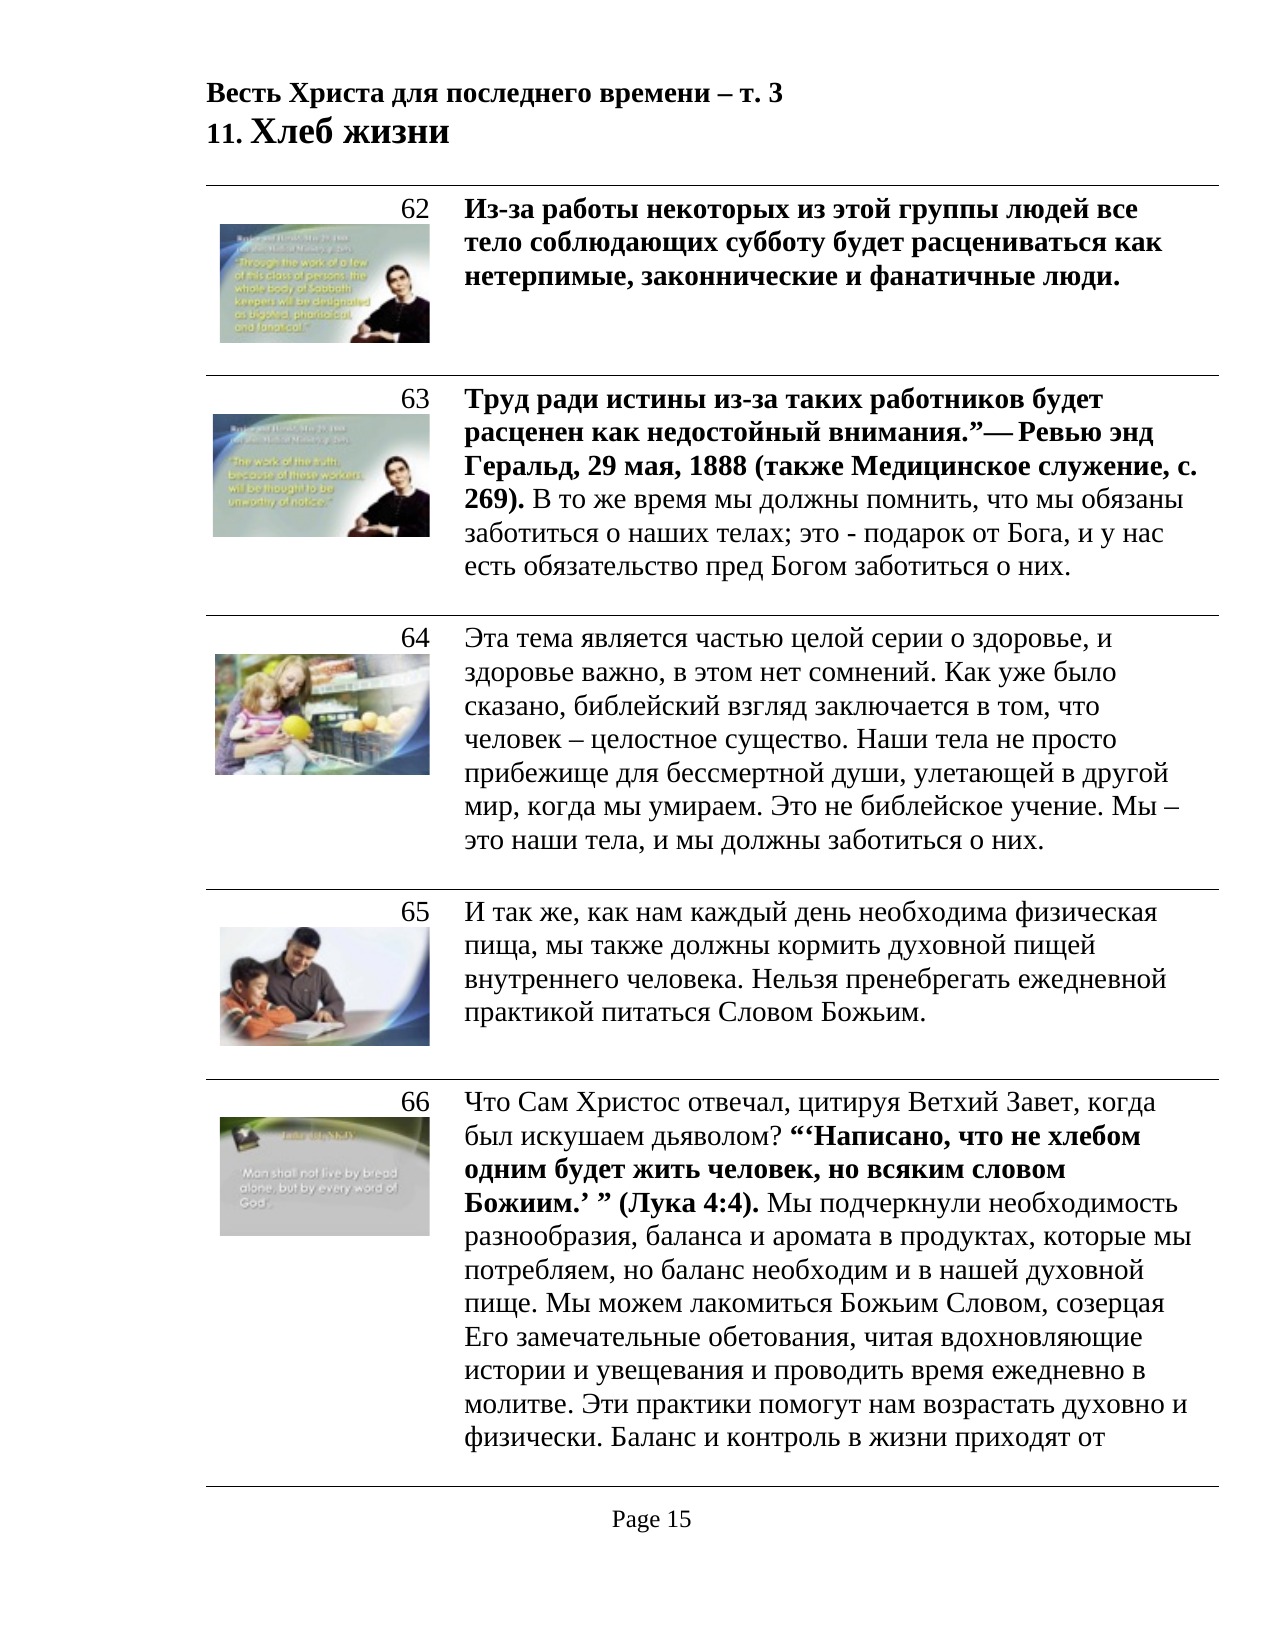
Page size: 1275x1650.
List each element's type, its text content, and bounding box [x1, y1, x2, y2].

table_cell Труд ради истины из-за таких работников будет расценен как недостойный внимания.”— Ревью энд Геральд, 29 мая, 1888 (также Медицинское служение, с. 269). В то же время мы должны помнить, что мы обязаны заботиться о наших телах; это - подарок от Бога, и у нас есть обязательство пред Богом заботиться о них. [449, 376, 1219, 615]
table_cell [449, 1080, 1219, 1486]
table_cell 63 [206, 376, 449, 615]
table_cell Эта тема является частью целой серии о здоровье, и здоровье важно, в этом нет сомнений. Как уже было сказано, библейский взгляд заключается в том, что человек – целостное существо. Наши тела не просто прибежище для бессмертной души, улетающей в другой мир, когда мы умираем. Это не библейское учение. Мы – это наши тела, и мы должны заботиться о них. [449, 616, 1219, 888]
picture [219, 1117, 430, 1236]
picture [219, 927, 430, 1046]
picture [219, 224, 430, 343]
picture [212, 414, 430, 537]
table_cell 62 [206, 186, 449, 375]
table_cell И так же, как нам каждый день необходима физическая пища, мы также должны кормить духовной пищей внутреннего человека. Нельзя пренебрегать ежедневной практикой питаться Словом Божьим. [449, 890, 1219, 1078]
table_cell 66 [206, 1080, 449, 1486]
table_cell Из-за работы некоторых из этой группы людей все тело соблюдающих субботу будет расцениваться как нетерпимые, законнические и фанатичные люди. [449, 186, 1219, 375]
table_cell 65 [206, 890, 449, 1078]
picture [215, 654, 430, 775]
table_cell 64 [206, 616, 449, 888]
